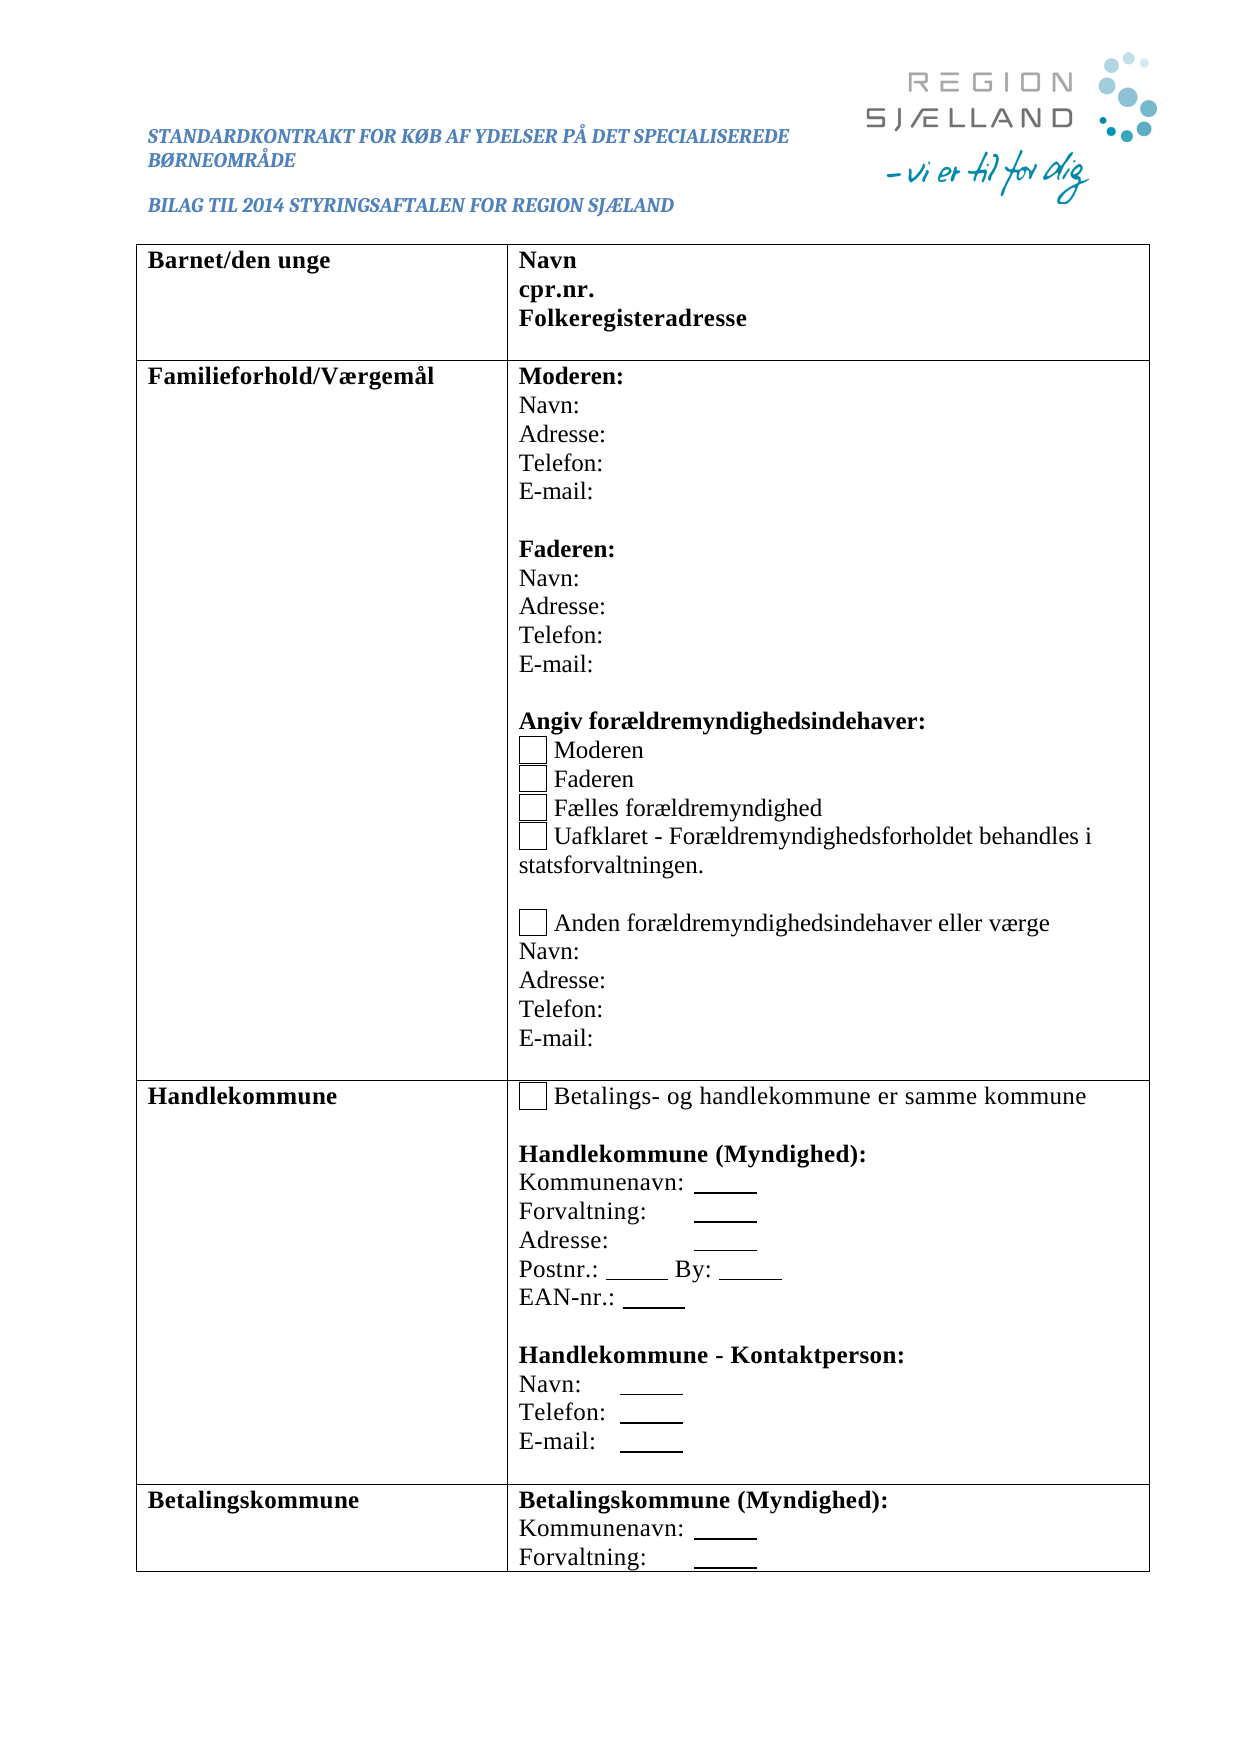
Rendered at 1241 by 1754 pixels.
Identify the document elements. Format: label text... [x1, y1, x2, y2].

table_cell Moderen: Navn: Adresse: Telefon: E-mail: Faderen: Navn: Adresse: Telefon: E-mail: Angiv forældremyndighedsindehaver: Moderen Faderen Fælles forældremyndighed Uafklaret - Forældremyndighedsforholdet behandles i statsforvaltningen. Anden forældremyndighedsindehaver eller værge Navn: Adresse: Telefon: E-mail: [508, 361, 1149, 1080]
table_header Barnet/den unge [137, 245, 507, 360]
table_cell Betalings- og handlekommune er samme kommune Handlekommune (Myndighed): Kommunenavn: Forvaltning: Adresse: Postnr.: By: EAN-nr.: Handlekommune - Kontaktperson: Navn: Telefon: E-mail: [508, 1081, 1149, 1484]
picture [866, 52, 1157, 203]
picture [1061, 188, 1074, 202]
table_cell Betalingskommune [137, 1485, 507, 1571]
table_cell Familieforhold/Værgemål [137, 361, 507, 1080]
table_cell Handlekommune [137, 1081, 507, 1484]
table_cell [508, 1485, 1149, 1571]
table_header Navn cpr.nr. Folkeregisteradresse [508, 245, 1149, 360]
